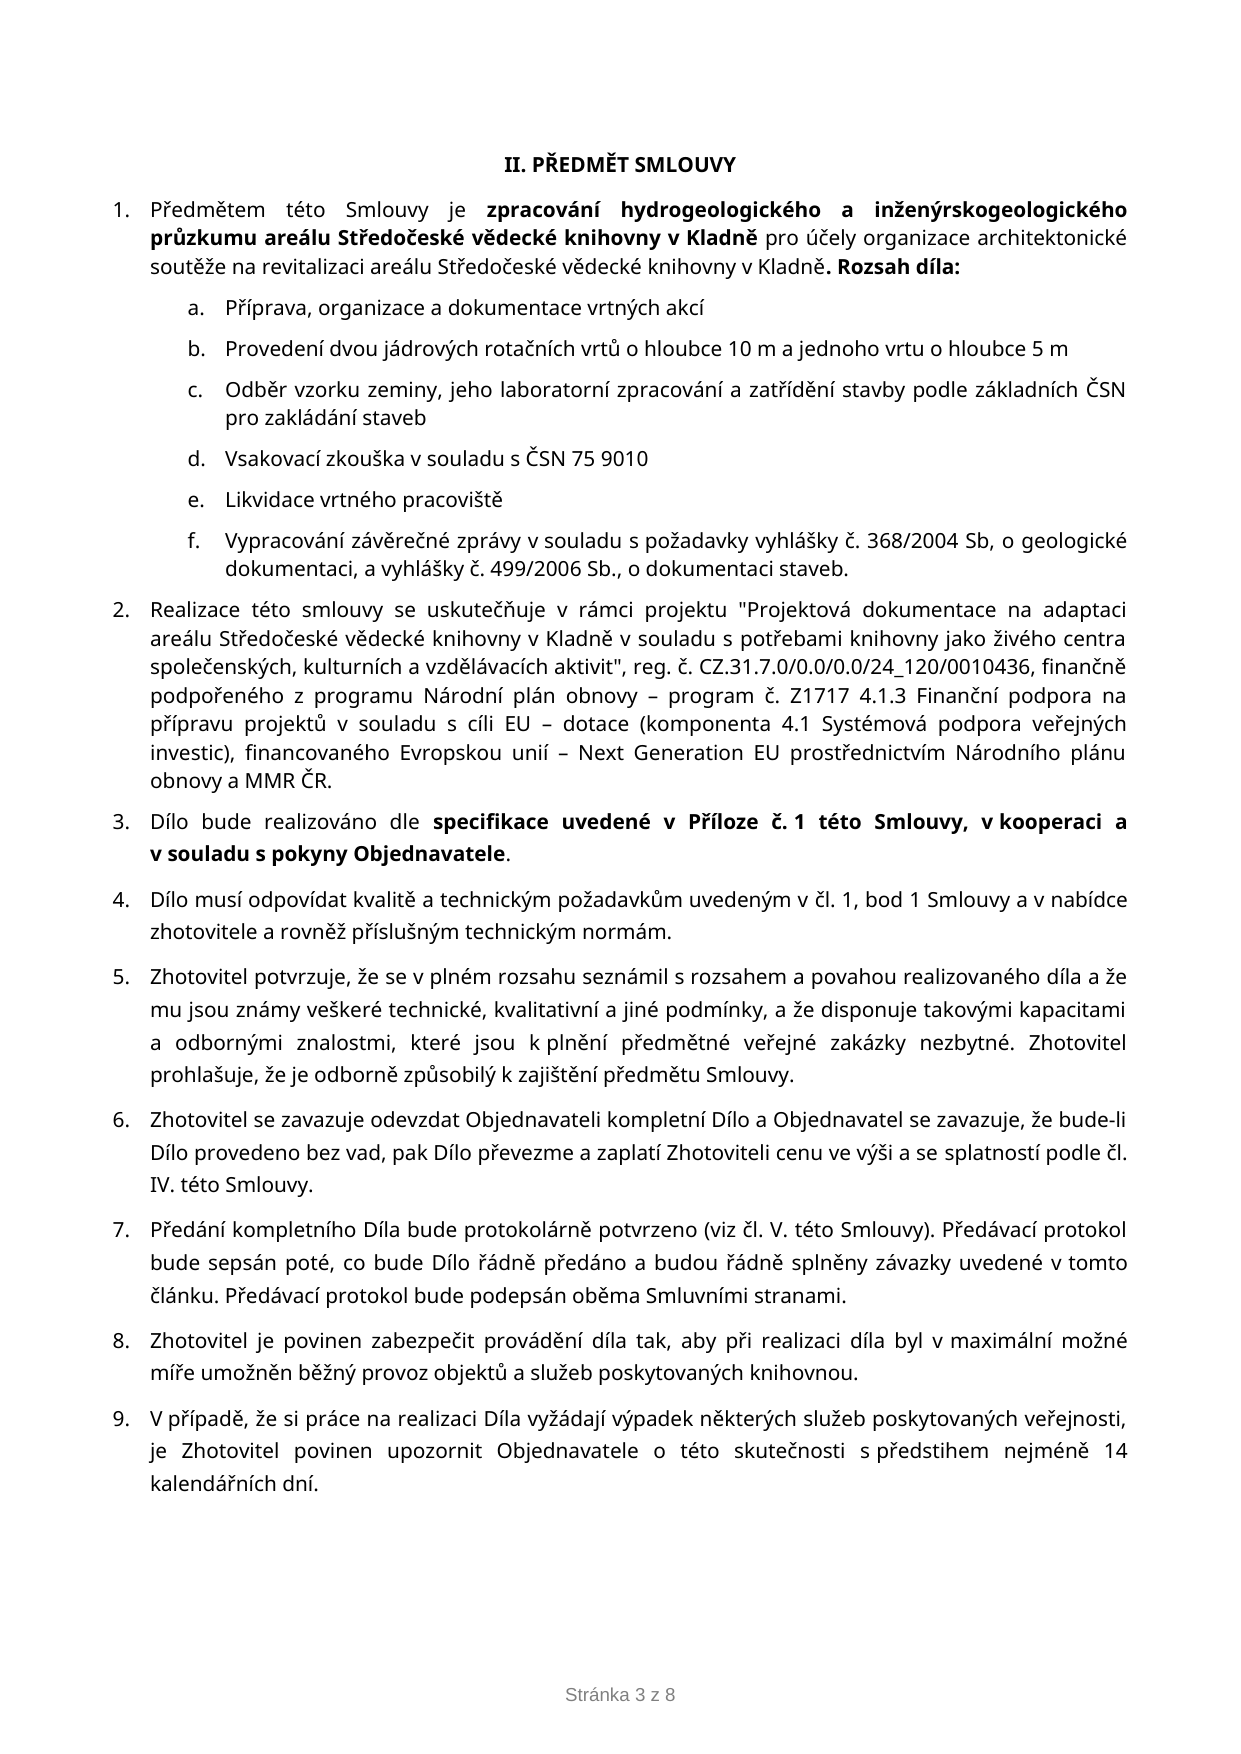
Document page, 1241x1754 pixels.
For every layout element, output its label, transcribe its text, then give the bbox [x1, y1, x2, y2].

list Zhotovitel potvrzuje, že se v plném rozsahu seznámil s rozsahem a povahou realizovaného díla a že mu jsou známy veškeré technické, kvalitativní a jiné podmínky, a že disponuje takovými kapacitami a odbornými znalostmi, které jsou k plnění předmětné veřejné zakázky nezbytné. Zhotovitel prohlašuje, že je odborně způsobilý k zajištění předmětu Smlouvy. [112, 962, 1128, 1089]
list Realizace této smlouvy se uskutečňuje v rámci projektu "Projektová dokumentace na adaptaci areálu Středočeské vědecké knihovny v Kladně v souladu s potřebami knihovny jako živého centra společenských, kulturních a vzdělávacích aktivit", reg. č. CZ.31.7.0/0.0/0.0/24_120/0010436, finančně podpořeného z programu Národní plán obnovy – program č. Z1717 4.1.3 Finanční podpora na přípravu projektů v souladu s cíli EU – dotace (komponenta 4.1 Systémová podpora veřejných investic), financovaného Evropskou unií – Next Generation EU prostřednictvím Národního plánu obnovy a MMR ČR. [112, 595, 1128, 794]
list Zhotovitel se zavazuje odevzdat Objednavateli kompletní Dílo a Objednavatel se zavazuje, že bude-li Dílo provedeno bez vad, pak Dílo převezme a zaplatí Zhotoviteli cenu ve výši a se splatností podle čl. IV. této Smlouvy. [112, 1105, 1128, 1199]
list Dílo musí odpovídat kvalitě a technickým požadavkům uvedeným v čl. 1, bod 1 Smlouvy a v nabídce zhotovitele a rovněž příslušným technickým normám. [112, 885, 1128, 946]
list V případě, že si práce na realizaci Díla vyžádají výpadek některých služeb poskytovaných veřejnosti, je Zhotovitel povinen upozornit Objednavatele o této skutečnosti s předstihem nejméně 14 kalendářních dní. [112, 1404, 1128, 1497]
list Vsakovací zkouška v souladu s ČSN 75 9010 [187, 444, 1128, 473]
list Předmětem této Smlouvy je zpracování hydrogeologického a inženýrskogeologického průzkumu areálu Středočeské vědecké knihovny v Kladně pro účely organizace architektonické soutěže na revitalizaci areálu Středočeské vědecké knihovny v Kladně. Rozsah díla: [112, 195, 1128, 280]
list Vypracování závěrečné zprávy v souladu s požadavky vyhlášky č. 368/2004 Sb, o geologické dokumentaci, a vyhlášky č. 499/2006 Sb., o dokumentaci staveb. [187, 526, 1128, 583]
list Zhotovitel je povinen zabezpečit provádění díla tak, aby při realizaci díla byl v maximální možné míře umožněn běžný provoz objektů a služeb poskytovaných knihovnou. [112, 1326, 1128, 1387]
text II. PŘEDMĚT SMLOUVY [112, 150, 1128, 178]
list Likvidace vrtného pracoviště [187, 485, 1128, 513]
list Provedení dvou jádrových rotačních vrtů o hloubce 10 m a jednoho vrtu o hloubce 5 m [187, 334, 1128, 362]
list Odběr vzorku zeminy, jeho laboratorní zpracování a zatřídění stavby podle základních ČSN pro zakládání staveb [187, 375, 1128, 432]
subtitle Dílo bude realizováno dle specifikace uvedené v Příloze č. 1 této Smlouvy, v kooperaci a v souladu s pokyny Objednavatele. [112, 807, 1128, 868]
list Příprava, organizace a dokumentace vrtných akcí [187, 293, 1128, 321]
list Předání kompletního Díla bude protokolárně potvrzeno (viz čl. V. této Smlouvy). Předávací protokol bude sepsán poté, co bude Dílo řádně předáno a budou řádně splněny závazky uvedené v tomto článku. Předávací protokol bude podepsán oběma Smluvními stranami. [112, 1216, 1128, 1309]
